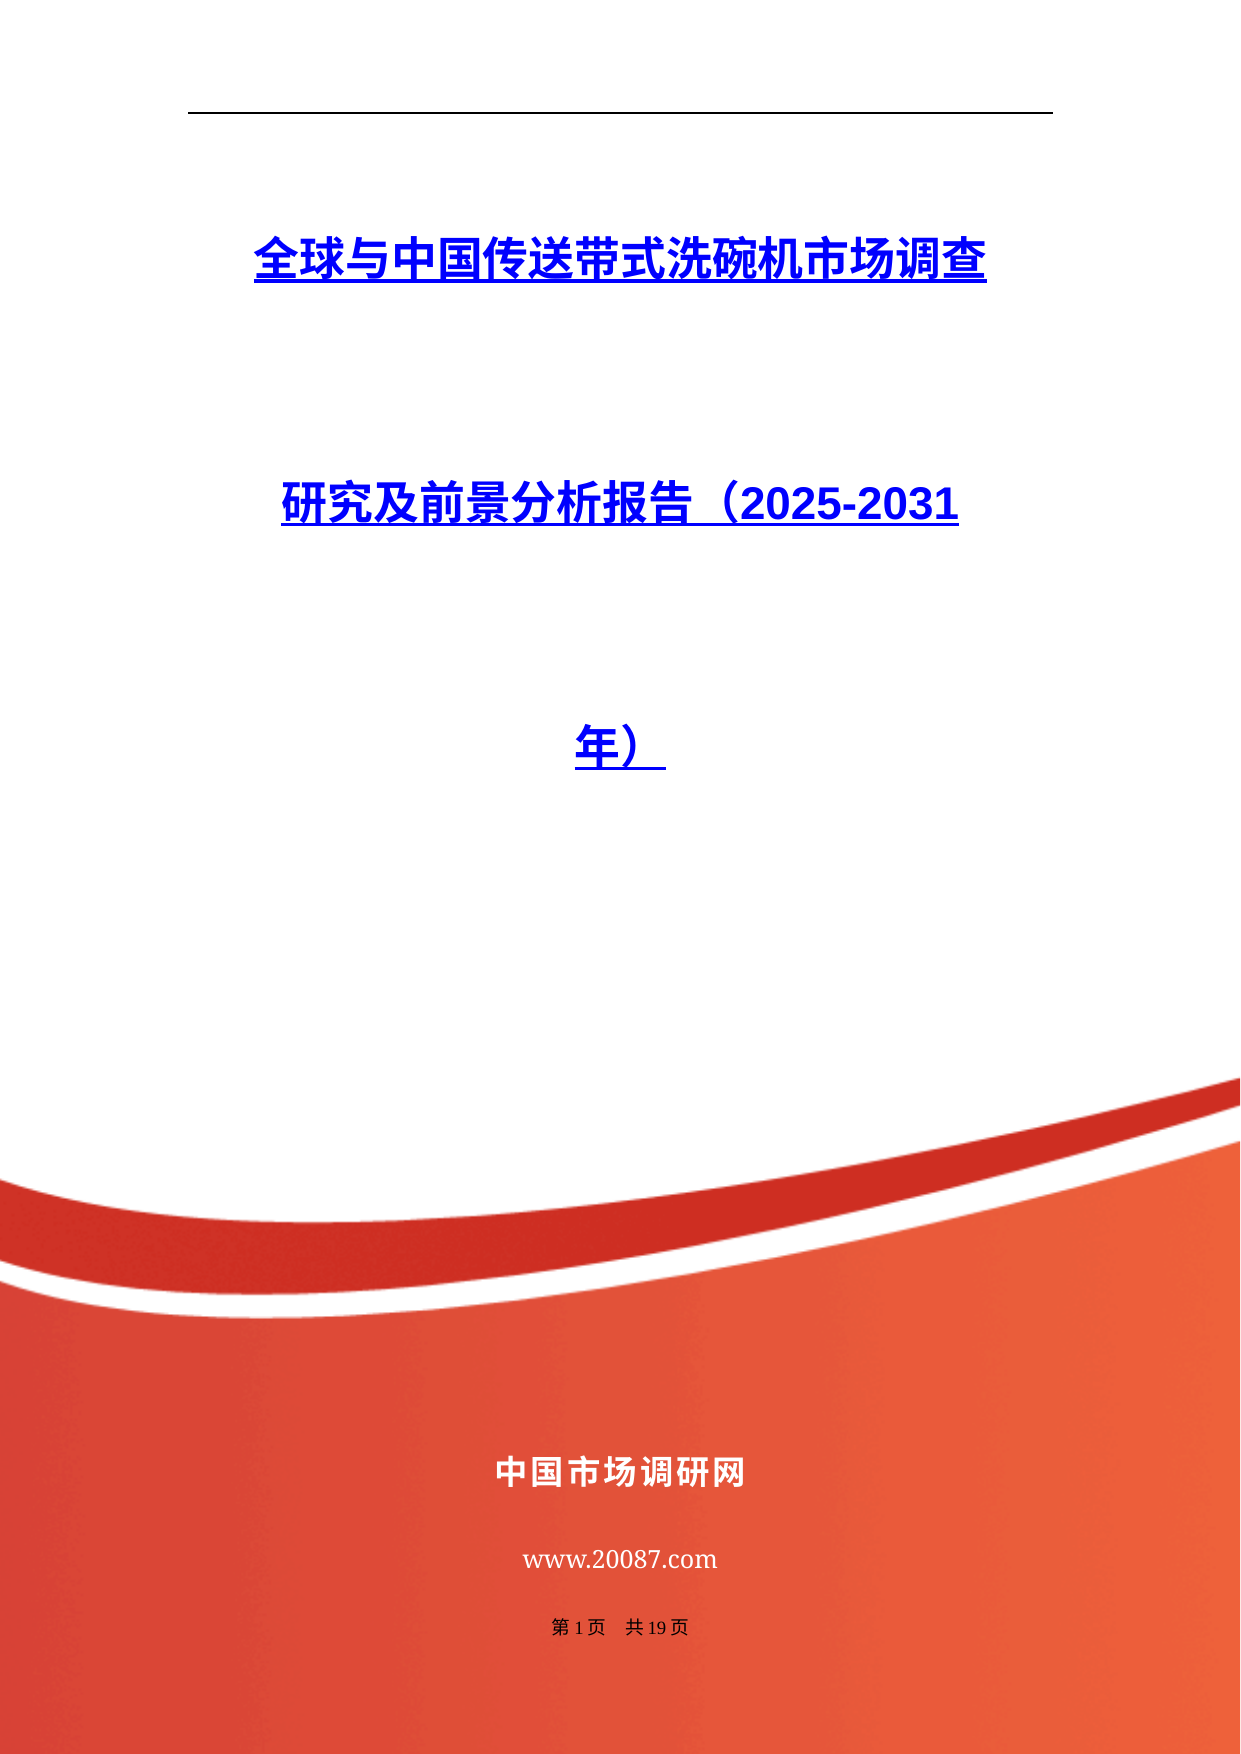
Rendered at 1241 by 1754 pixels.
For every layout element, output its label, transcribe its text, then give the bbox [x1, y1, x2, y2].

table_header 全球与中国传送带式洗碗机市场调查研究及前景分析报告（2025-2031年） [188, 207, 1053, 871]
picture [0, 1006, 1241, 1754]
subtitle 中国市场调研网 [187, 1437, 1053, 1502]
text www.20087.com [187, 1526, 1053, 1591]
